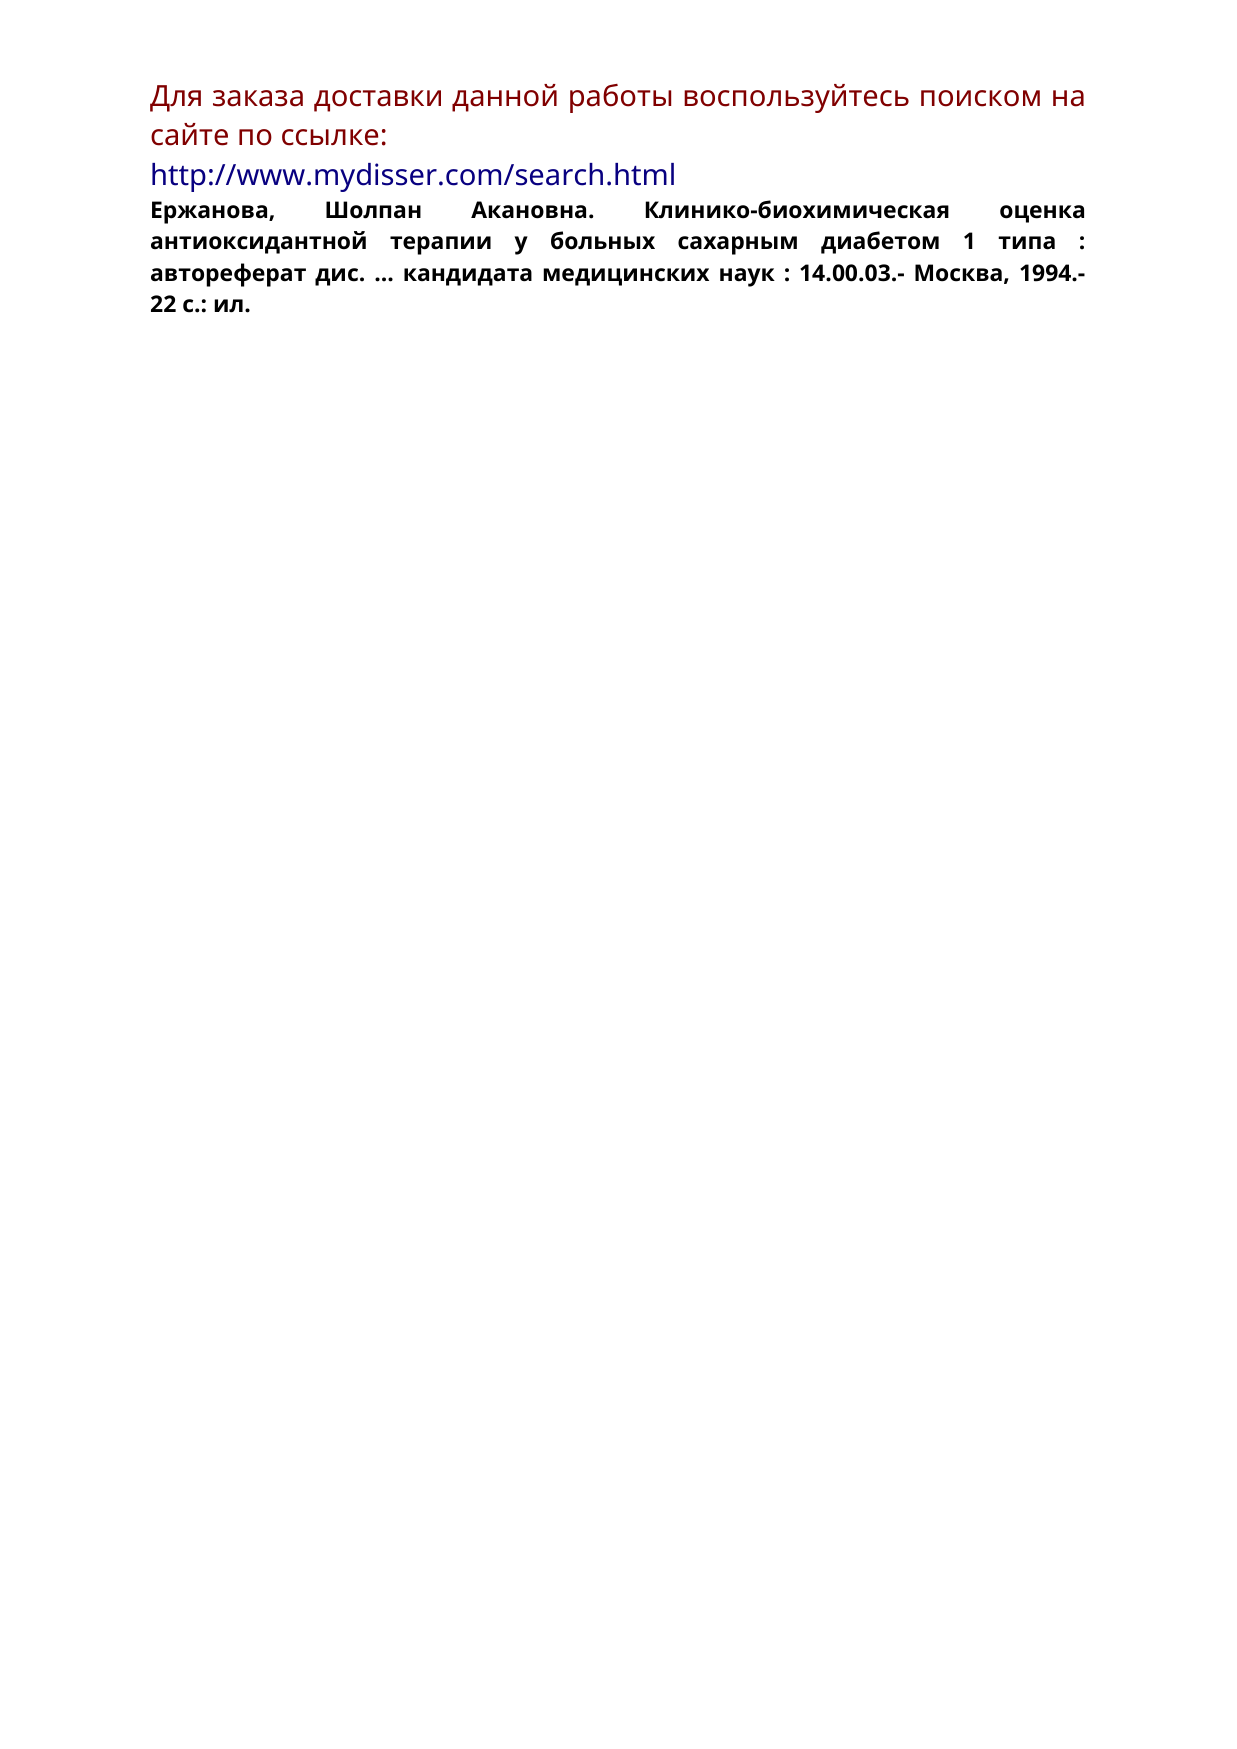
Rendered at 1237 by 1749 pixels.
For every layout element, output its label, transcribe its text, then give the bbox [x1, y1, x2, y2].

text Ержанова, Шолпан Акановна. Клинико-биохимическая оценка антиоксидантной терапии у больных сахарным диабетом 1 типа : автореферат дис. ... кандидата медицинских наук : 14.00.03.- Москва, 1994.- 22 с.: ил. [150, 194, 1086, 319]
